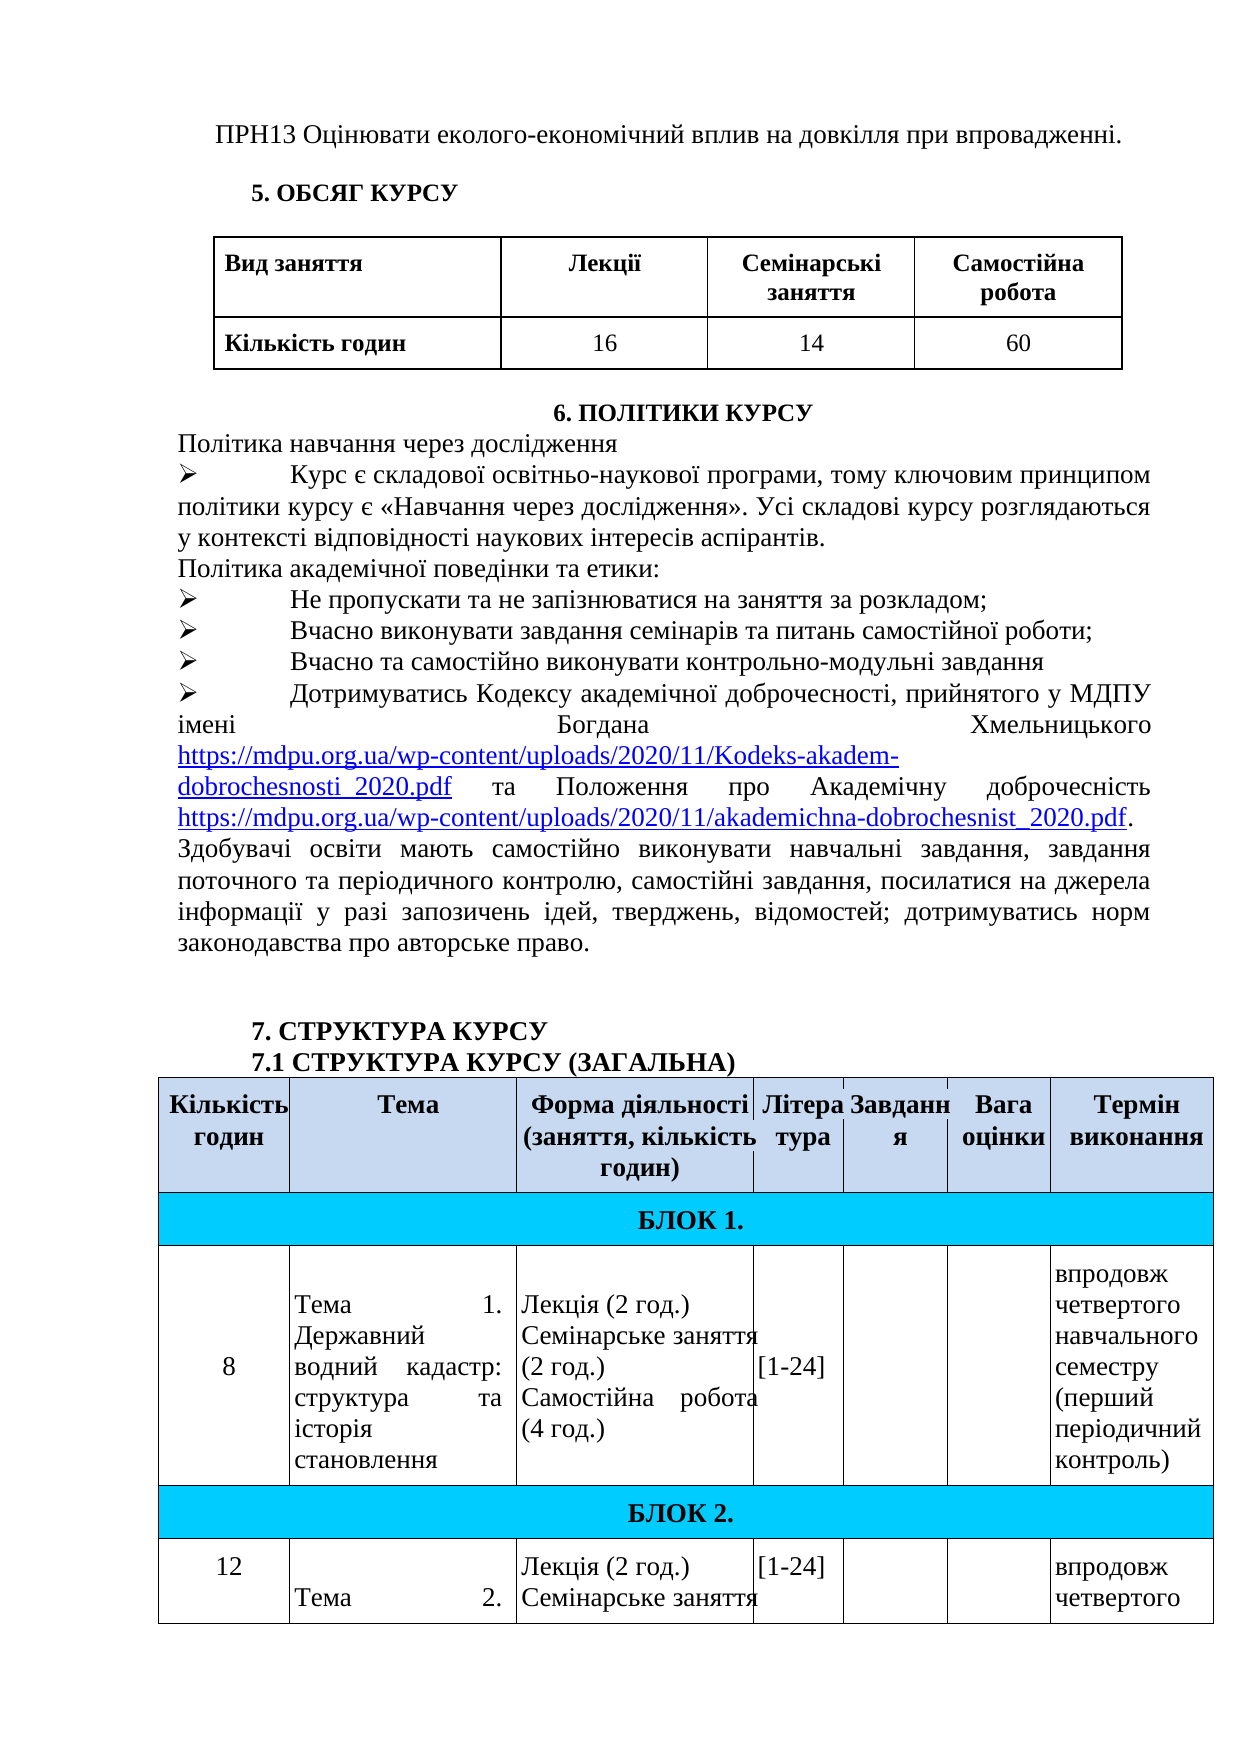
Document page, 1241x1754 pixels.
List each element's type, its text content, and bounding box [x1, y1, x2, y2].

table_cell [1051, 1539, 1213, 1622]
table_cell 16 [502, 318, 707, 368]
table_cell впродовж четвертого навчального семестру (перший періодичний контроль) [1051, 1246, 1213, 1485]
table_cell БЛОК 2. [159, 1486, 1213, 1538]
table_header Лекції [502, 238, 707, 316]
table_cell 12 [159, 1539, 289, 1622]
text 7.1 СТРУКТУРА КУРСУ (ЗАГАЛЬНА) [177, 1046, 1152, 1077]
text Політика академічної поведінки та етики: [177, 552, 1152, 583]
list Вчасно та самостійно виконувати контрольно-модульні завдання [177, 646, 1152, 677]
text ПРН13 Оцінювати еколого-економічний вплив на довкілля при впровадженні. [215, 118, 1152, 149]
list Не пропускати та не запізнюватися на заняття за розкладом; [177, 583, 1152, 614]
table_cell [517, 1539, 753, 1622]
table_cell Тема 1. Державний водний кадастр: структура та історія становлення [290, 1246, 516, 1485]
table_cell 60 [915, 318, 1121, 368]
table_header Вид заняття [215, 238, 500, 316]
table_header Вага оцінки [948, 1078, 1050, 1192]
table_cell [948, 1246, 1050, 1485]
table_header Семінарські заняття [708, 238, 914, 316]
table_header Література [754, 1078, 843, 1192]
text 6. Політики курсу [215, 398, 1152, 427]
table_cell 14 [708, 318, 914, 368]
table_cell [948, 1539, 1050, 1622]
list Вчасно виконувати завдання семінарів та питань самостійної роботи; [177, 614, 1152, 646]
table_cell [290, 1539, 516, 1622]
table_header Термін виконання [1051, 1078, 1213, 1192]
text 7. СТРУКТУРА КУРСУ [177, 1015, 1152, 1046]
table_cell Лекція (2 год.) Семінарське заняття (2 год.) Самостійна робота (4 год.) [517, 1246, 753, 1485]
text Політика навчання через дослідження [177, 427, 1152, 458]
table_cell Кількість годин [215, 318, 500, 368]
table_cell 8 [159, 1246, 289, 1485]
list Дотримуватись Кодексу академічної доброчесності, прийнятого у МДПУ імені Богдана Хмельницького https://mdpu.org.ua/wp-content/uploads/2020/11/Kodeks-akadem-dobrochesnosti_2020.pdf та Положення про Академічну доброчесність https://mdpu.org.ua/wp-content/uploads/2020/11/akademichna-dobrochesnist_2020.pdf. Здобувачі освіти мають самостійно виконувати навчальні завдання, завдання поточного та періодичного контролю, самостійні завдання, посилатися на джерела інформації у разі запозичень ідей, тверджень, відомостей; дотримуватись норм законодавства про авторське право. [177, 677, 1152, 957]
table_cell [844, 1246, 947, 1485]
table_header Самостійна робота [915, 238, 1121, 316]
text 5. Обсяг курсу [215, 178, 1152, 207]
table_header Форма діяльності (заняття, кількість годин) [517, 1078, 753, 1192]
list Курс є складової освітньо-наукової програми, тому ключовим принципом політики курсу є «Навчання через дослідження». Усі складові курсу розглядаються у контексті відповідності наукових інтересів аспірантів. [177, 458, 1152, 552]
table_cell [1-24] [754, 1246, 843, 1485]
table_header Тема [290, 1078, 516, 1192]
table_cell [844, 1539, 947, 1622]
table_cell [1-24] [754, 1539, 843, 1622]
table_cell БЛОК 1. [159, 1193, 1213, 1245]
table_header Завдання [844, 1078, 947, 1192]
table_header Кількість годин [159, 1078, 289, 1192]
